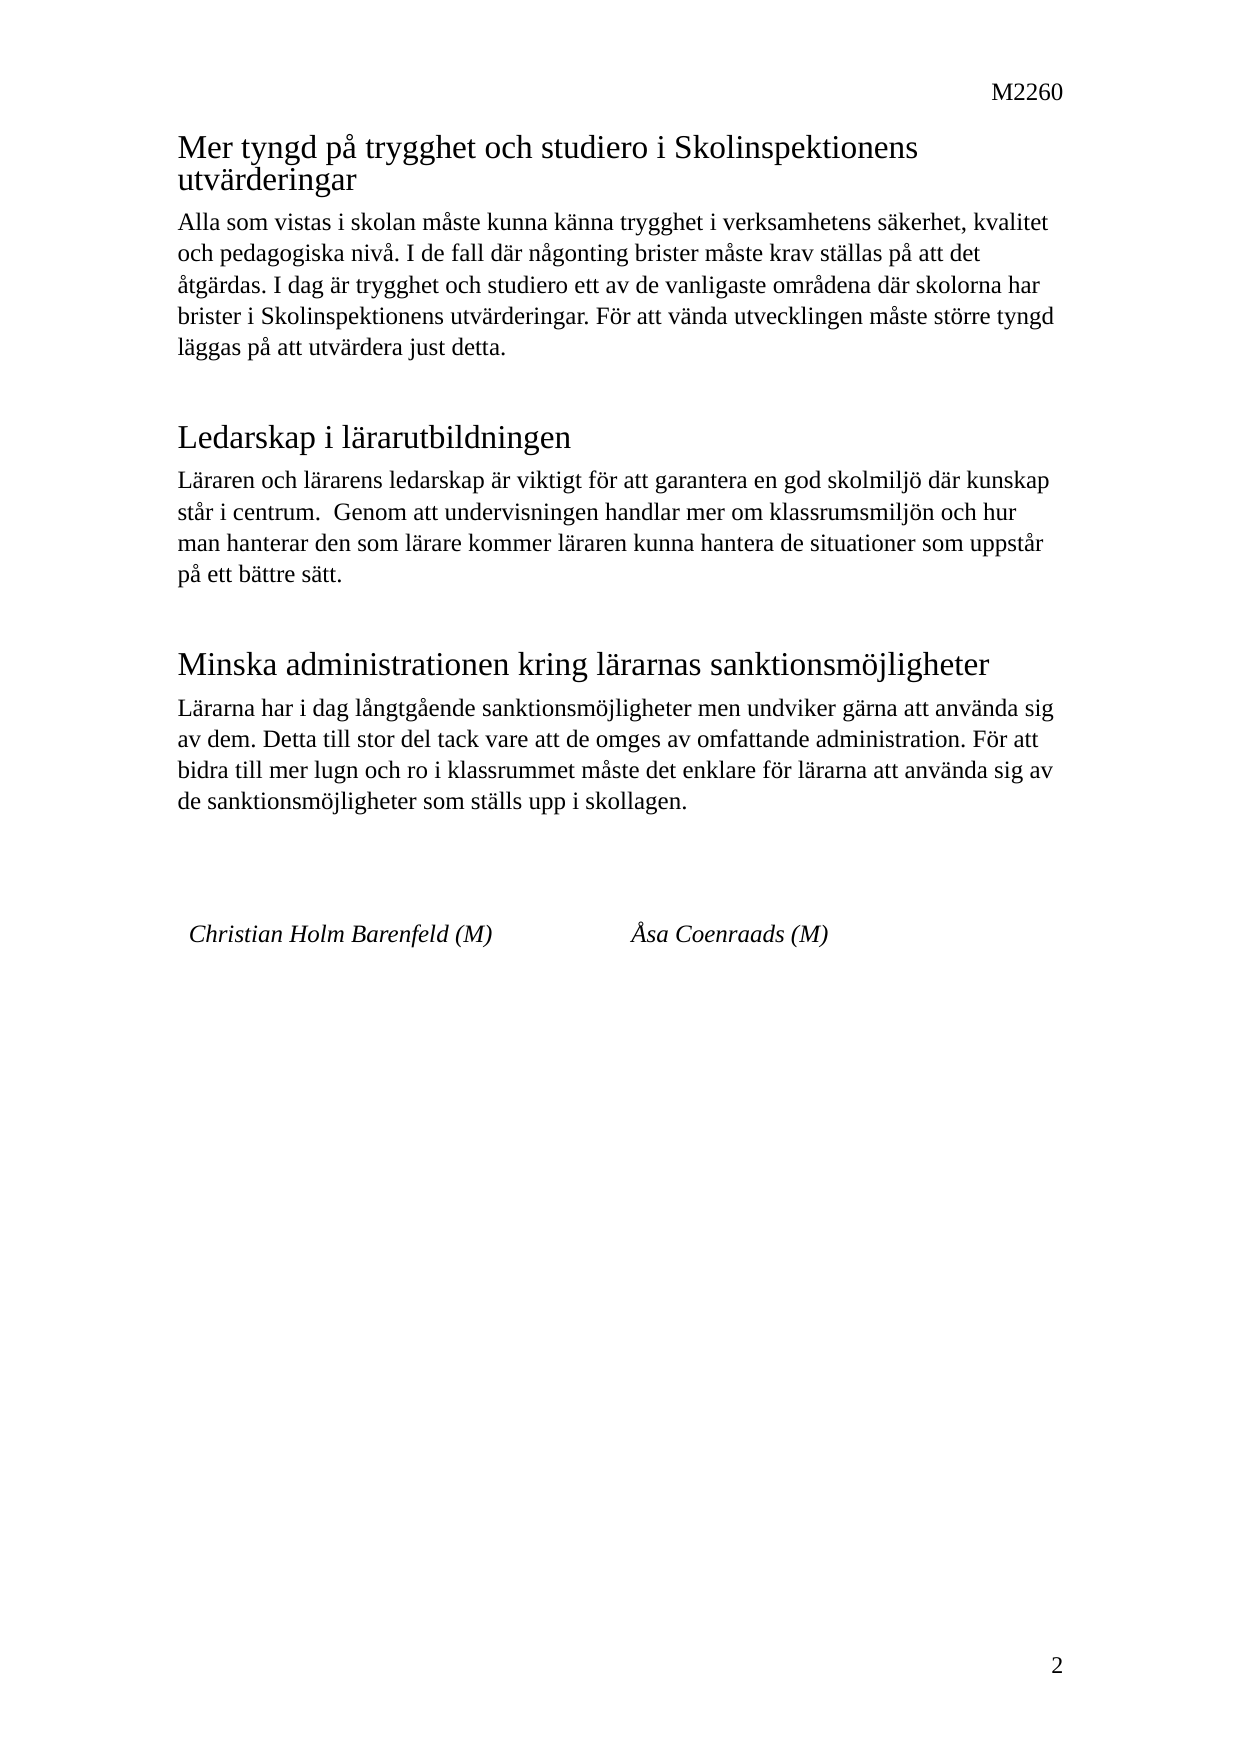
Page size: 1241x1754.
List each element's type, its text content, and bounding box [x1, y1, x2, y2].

text Lärarna har i dag långtgående sanktionsmöjligheter men undviker gärna att använda sig av dem. Detta till stor del tack vare att de omges av omfattande administration. För att bidra till mer lugn och ro i klassrummet måste det enklare för lärarna att använda sig av de sanktionsmöjligheter som ställs upp i skollagen. [177, 690, 1063, 815]
subtitle Mer tyngd på trygghet och studiero i Skolinspektionens utvärderingar [177, 134, 1063, 196]
table_header Christian Holm Barenfeld (M) [177, 886, 620, 955]
text Alla som vistas i skolan måste kunna känna trygghet i verksamhetens säkerhet, kvalitet och pedagogiska nivå. I de fall där någonting brister måste krav ställas på att det åtgärdas. I dag är trygghet och studiero ett av de vanligaste områdena där skolorna har brister i Skolinspektionens utvärderingar. För att vända utvecklingen måste större tyngd läggas på att utvärdera just detta. [177, 205, 1063, 361]
text Läraren och lärarens ledarskap är viktigt för att garantera en god skolmiljö där kunskap står i centrum. Genom att undervisningen handlar mer om klassrumsmiljön och hur man hanterar den som lärare kommer läraren kunna hantera de situationer som uppstår på ett bättre sätt. [177, 463, 1063, 588]
subtitle Minska administrationen kring lärarnas sanktionsmöjligheter [177, 651, 1063, 682]
subtitle Ledarskap i lärarutbildningen [177, 423, 1063, 455]
table_header Åsa Coenraads (M) [620, 886, 1063, 955]
